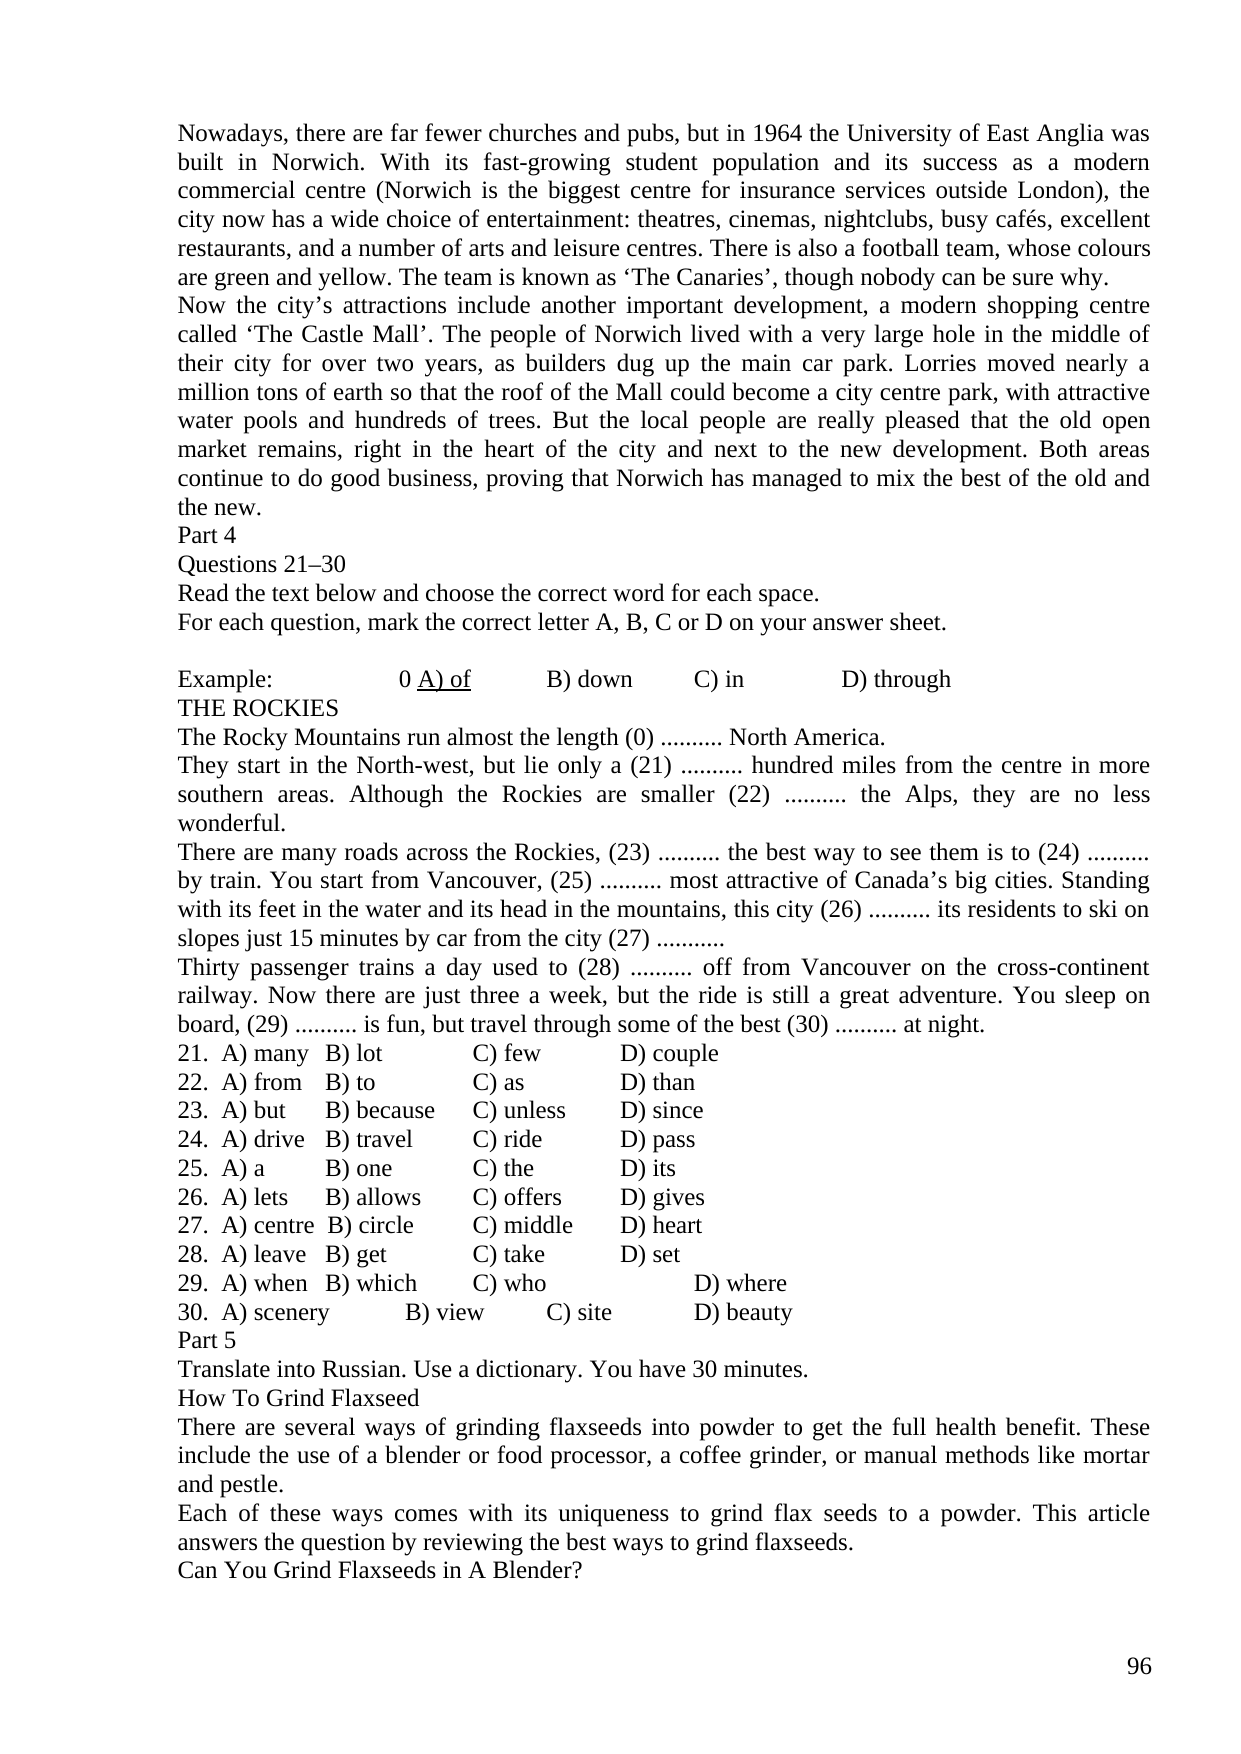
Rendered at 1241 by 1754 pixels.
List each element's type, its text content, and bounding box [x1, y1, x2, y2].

text Nowadays, there are far fewer churches and pubs, but in 1964 the University of East Anglia was built in Norwich. With its fast-growing student population and its success as a modern commercial centre (Norwich is the biggest centre for insurance services outside London), the city now has a wide choice of entertainment: theatres, cinemas, nightclubs, busy cafés, excellent restaurants, and a number of arts and leisure centres. There is also a football team, whose colours are green and yellow. The team is known as ‘The Canaries’, though nobody can be sure why. [177, 118, 1152, 291]
text For each question, mark the correct letter А, В, С or D on your answer sheet. [177, 607, 1152, 636]
text They start in the North-west, but lie only a (21) .......... hundred miles from the centre in more southern areas. Although the Rockies are smaller (22) .......... the Alps, they are no less wonderful. [177, 751, 1152, 837]
text Part 5 [177, 1326, 1152, 1354]
text Questions 21–30 [177, 549, 1152, 578]
text Example: 0 A) of В) down С) in D) through [177, 664, 1152, 693]
text 30. A) scenery В) view С) site D) beauty [177, 1297, 1152, 1326]
text There are several ways of grinding flaxseeds into powder to get the full health benefit. These include the use of a blender or food processor, a coffee grinder, or manual methods like mortar and pestle. [177, 1412, 1152, 1498]
text There are many roads across the Rockies, (23) .......... the best way to see them is to (24) .......... by train. You start from Vancouver, (25) .......... most attractive of Canada’s big cities. Standing with its feet in the water and its head in the mountains, this city (26) .......... its residents to ski on slopes just 15 minutes by car from the city (27) ........... [177, 837, 1152, 952]
text THE ROCKIES [177, 693, 1152, 722]
text The Rocky Mountains run almost the length (0) .......... North America. [177, 722, 1152, 751]
text Can You Grind Flaxseeds in A Blender? [177, 1556, 1152, 1584]
text 28. A) leave В) get С) take D) set [177, 1239, 1152, 1268]
text Part 4 [177, 521, 1152, 549]
text Translate into Russian. Use a dictionary. You have 30 minutes. [177, 1354, 1152, 1383]
text 29. A) when В) which С) who D) where [177, 1268, 1152, 1297]
text 22. A) from В) to С) as D) than [177, 1067, 1152, 1096]
text 24. A) drive В) travel С) ride D) pass [177, 1124, 1152, 1153]
text Read the text below and choose the correct word for each space. [177, 578, 1152, 607]
text 27. A) centre В) circle С) middle D) heart [177, 1211, 1152, 1239]
text Thirty passenger trains a day used to (28) .......... off from Vancouver on the cross-continent railway. Now there are just three a week, but the ride is still a great adventure. You sleep on board, (29) .......... is fun, but travel through some of the best (30) .......... at night. [177, 952, 1152, 1038]
text 25. A) a В) one С) the D) its [177, 1153, 1152, 1182]
text Each of these ways comes with its uniqueness to grind flax seeds to a powder. This article answers the question by reviewing the best ways to grind flaxseeds. [177, 1498, 1152, 1556]
text 26. A) lets В) allows С) offers D) gives [177, 1182, 1152, 1211]
text Now the city’s attractions include another important development, a modern shopping centre called ‘The Castle Mall’. The people of Norwich lived with a very large hole in the middle of their city for over two years, as builders dug up the main car park. Lorries moved nearly a million tons of earth so that the roof of the Mall could become a city centre park, with attractive water pools and hundreds of trees. But the local people are really pleased that the old open market remains, right in the heart of the city and next to the new development. Both areas continue to do good business, proving that Norwich has managed to mix the best of the old and the new. [177, 291, 1152, 521]
text 23. A) but В) because С) unless D) since [177, 1096, 1152, 1124]
text 21. A) many В) lot С) few D) couple [177, 1038, 1152, 1067]
text How To Grind Flaxseed [177, 1383, 1152, 1412]
